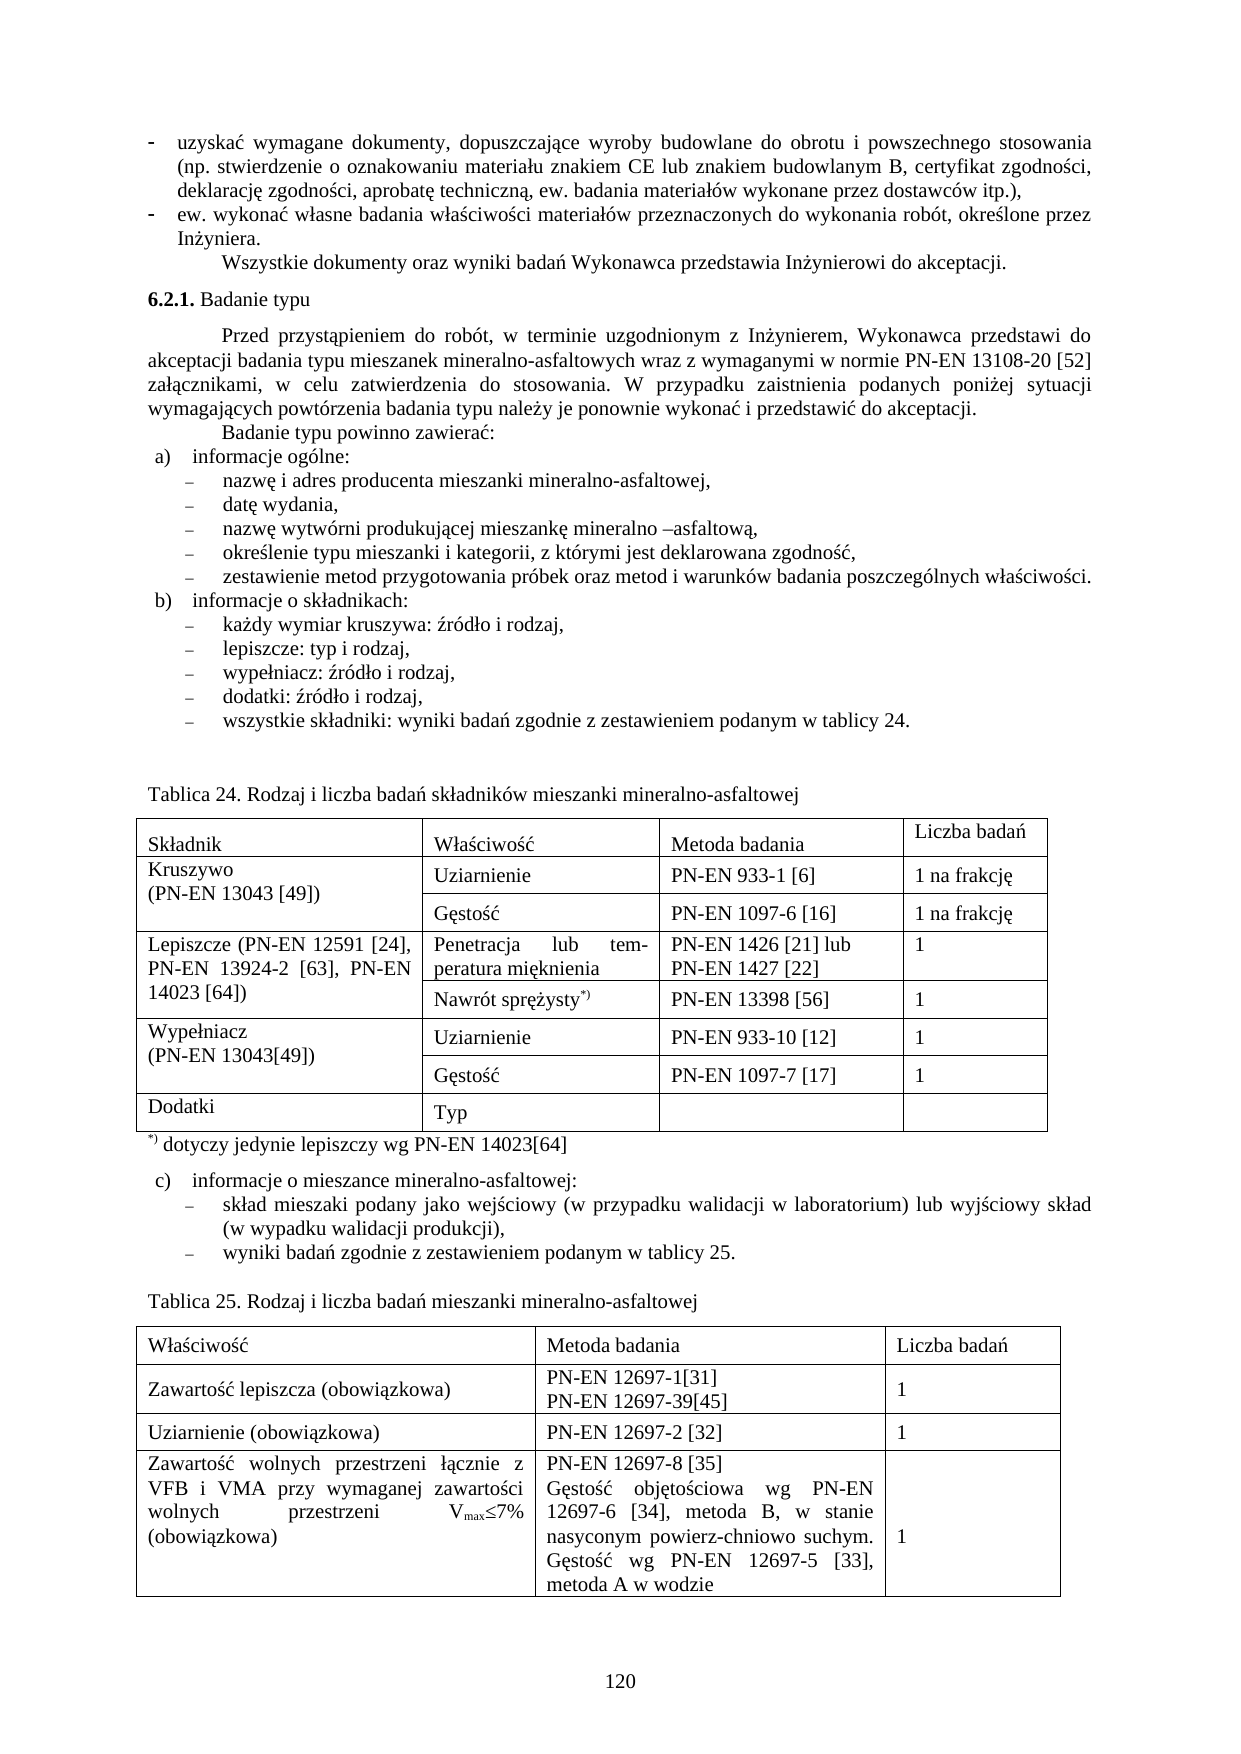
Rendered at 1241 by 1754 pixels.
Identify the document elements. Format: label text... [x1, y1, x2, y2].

list wszystkie składniki: wyniki badań zgodnie z zestawieniem podanym w tablicy 24. [185, 708, 1093, 732]
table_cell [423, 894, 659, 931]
list wyniki badań zgodnie z zestawieniem podanym w tablicy 25. [185, 1240, 1093, 1264]
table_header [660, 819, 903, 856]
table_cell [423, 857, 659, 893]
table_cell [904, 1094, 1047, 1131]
text 6.2.1. Badanie typu [148, 287, 1093, 311]
list nazwę i adres producenta mieszanki mineralno-asfaltowej, [185, 468, 1093, 492]
text Tablica 24. Rodzaj i liczba badań składników mieszanki mineralno-asfaltowej [148, 782, 1093, 806]
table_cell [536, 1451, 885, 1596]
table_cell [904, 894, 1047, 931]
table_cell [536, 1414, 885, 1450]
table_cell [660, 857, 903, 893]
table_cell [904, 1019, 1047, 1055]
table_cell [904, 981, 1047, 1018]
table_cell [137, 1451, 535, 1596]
list wypełniacz: źródło i rodzaj, [185, 660, 1093, 684]
list Wszystkie dokumenty oraz wyniki badań Wykonawca przedstawia Inżynierowi do akceptacji. [148, 250, 1093, 274]
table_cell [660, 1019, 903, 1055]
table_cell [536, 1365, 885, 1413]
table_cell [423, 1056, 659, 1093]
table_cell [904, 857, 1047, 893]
list zestawienie metod przygotowania próbek oraz metod i warunków badania poszczególnych właściwości. [185, 564, 1093, 588]
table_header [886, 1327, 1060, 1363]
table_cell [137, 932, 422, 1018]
text Przed przystąpieniem do robót, w terminie uzgodnionym z Inżynierem, Wykonawca przedstawi do akceptacji badania typu mieszanek mineralno-asfaltowych wraz z wymaganymi w normie PN-EN 13108-20 [52] załącznikami, w celu zatwierdzenia do stosowania. W przypadku zaistnienia podanych poniżej sytuacji wymagających powtórzenia badania typu należy je ponownie wykonać i przedstawić do akceptacji. [148, 323, 1093, 420]
list nazwę wytwórni produkującej mieszankę mineralno –asfaltową, [185, 516, 1093, 540]
list skład mieszaki podany jako wejściowy (w przypadku walidacji w laboratorium) lub wyjściowy skład (w wypadku walidacji produkcji), [185, 1192, 1093, 1240]
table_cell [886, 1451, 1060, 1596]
text Badanie typu powinno zawierać: [148, 420, 1093, 444]
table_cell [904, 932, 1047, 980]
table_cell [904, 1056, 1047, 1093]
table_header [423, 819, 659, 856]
list uzyskać wymagane dokumenty, dopuszczające wyroby budowlane do obrotu i powszechnego stosowania (np. stwierdzenie o oznakowaniu materiału znakiem CE lub znakiem budowlanym B, certyfikat zgodności, deklarację zgodności, aprobatę techniczną, ew. badania materiałów wykonane przez dostawców itp.), [148, 130, 1093, 202]
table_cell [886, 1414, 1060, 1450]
list ew. wykonać własne badania właściwości materiałów przeznaczonych do wykonania robót, określone przez Inżyniera. [148, 202, 1093, 250]
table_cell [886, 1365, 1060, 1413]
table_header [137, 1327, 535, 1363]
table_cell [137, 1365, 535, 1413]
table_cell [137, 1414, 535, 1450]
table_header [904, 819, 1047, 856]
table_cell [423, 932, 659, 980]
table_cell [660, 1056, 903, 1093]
text *) dotyczy jedynie lepiszczy wg PN-EN 14023[64] [148, 1132, 1093, 1156]
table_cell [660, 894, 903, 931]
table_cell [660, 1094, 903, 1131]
list informacje o składnikach: [154, 588, 1093, 612]
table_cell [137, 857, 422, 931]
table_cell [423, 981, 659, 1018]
list dodatki: źródło i rodzaj, [185, 684, 1093, 708]
list każdy wymiar kruszywa: źródło i rodzaj, [185, 612, 1093, 636]
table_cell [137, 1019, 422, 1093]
list informacje ogólne: [154, 444, 1093, 468]
list informacje o mieszance mineralno-asfaltowej: [155, 1168, 1093, 1192]
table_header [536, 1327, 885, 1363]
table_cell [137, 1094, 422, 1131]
list określenie typu mieszanki i kategorii, z którymi jest deklarowana zgodność, [185, 540, 1093, 564]
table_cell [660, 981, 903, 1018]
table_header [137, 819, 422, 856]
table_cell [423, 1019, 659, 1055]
list datę wydania, [185, 492, 1093, 516]
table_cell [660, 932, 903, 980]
list lepiszcze: typ i rodzaj, [185, 636, 1093, 660]
text Tablica 25. Rodzaj i liczba badań mieszanki mineralno-asfaltowej [148, 1289, 1093, 1313]
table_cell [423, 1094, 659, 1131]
